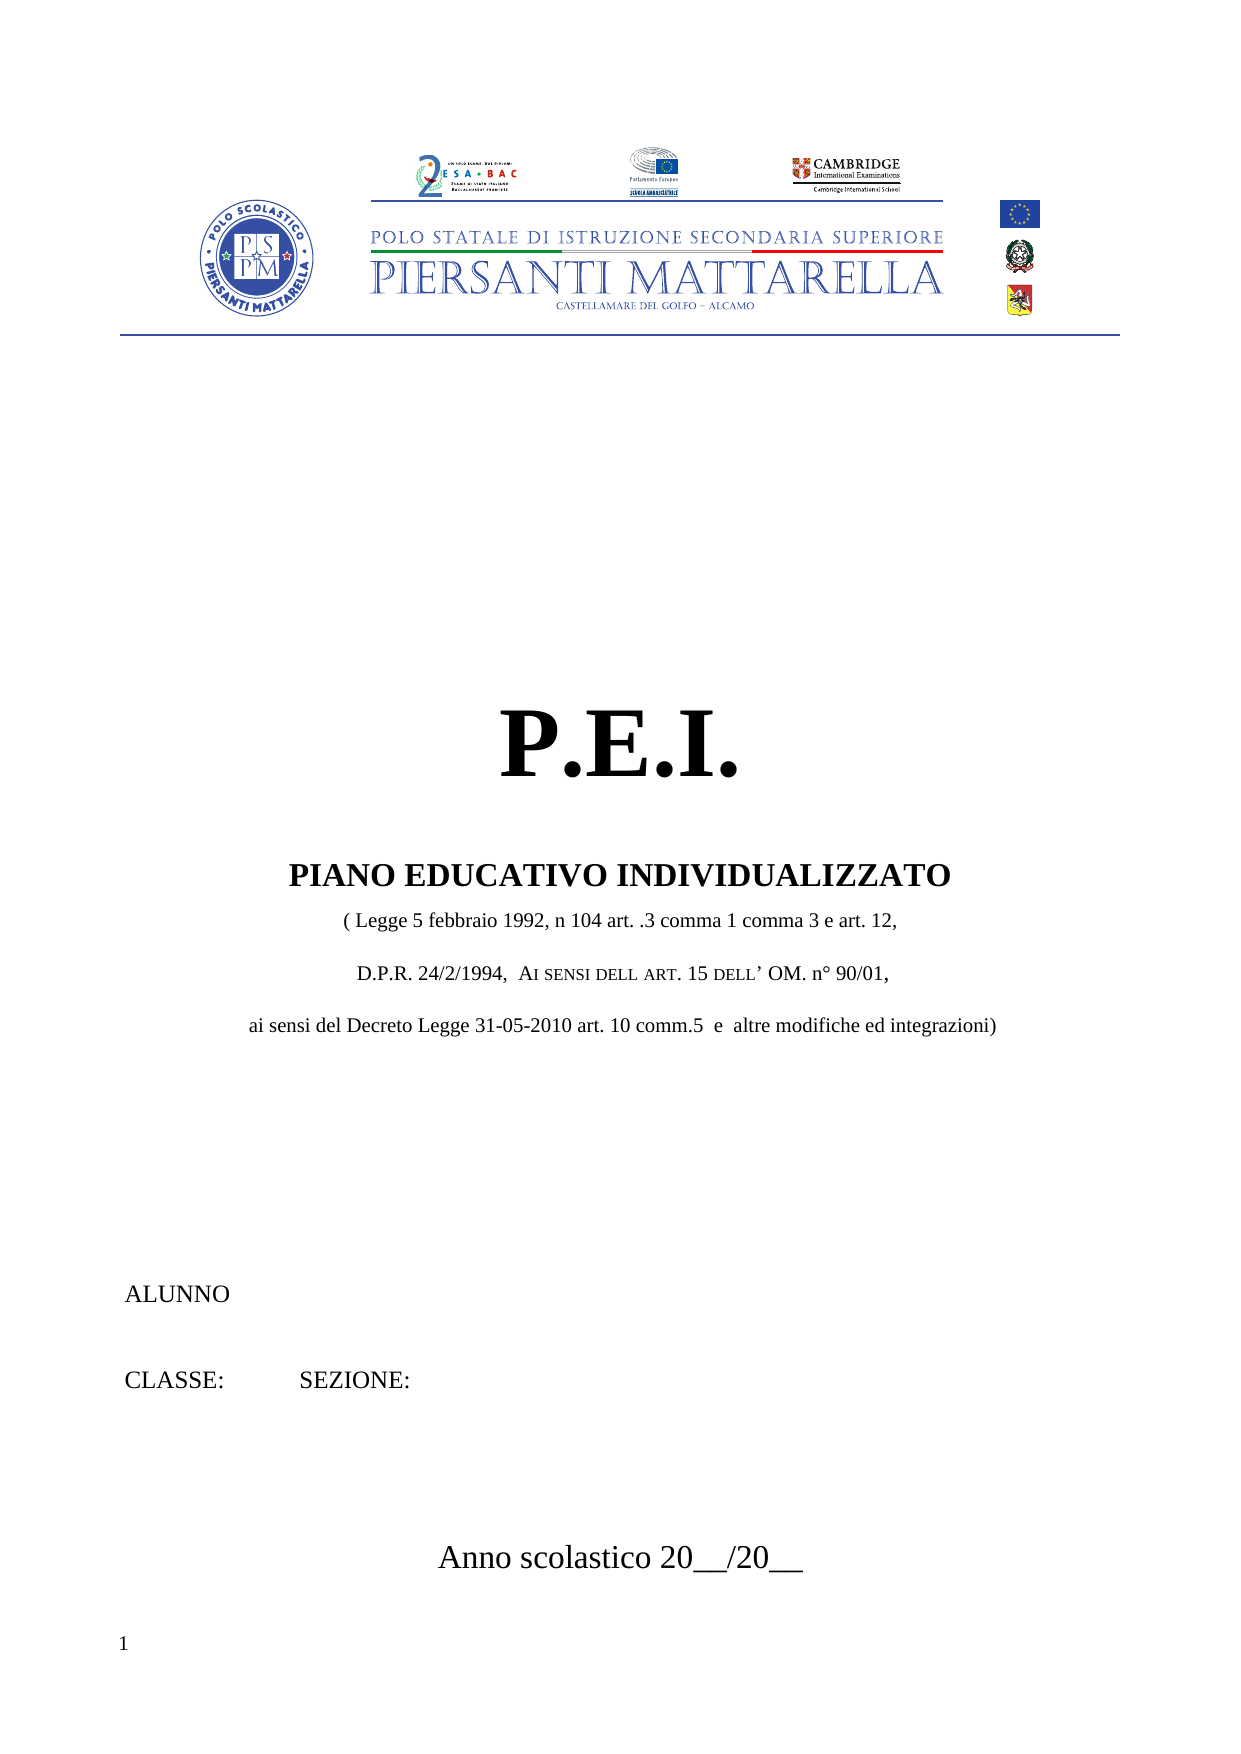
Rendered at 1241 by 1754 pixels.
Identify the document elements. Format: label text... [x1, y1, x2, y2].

text Anno scolastico 20__/20__ [118, 1537, 1122, 1576]
text PIANO EDUCATIVO INDIVIDUALIZZATO [118, 855, 1122, 894]
text ( Legge 5 febbraio 1992, n 104 art. .3 comma 1 comma 3 e art. 12, [118, 908, 1122, 932]
text ai sensi del Decreto Legge 31-05-2010 art. 10 comm.5 e altre modifiche ed integrazioni) [118, 1013, 1122, 1037]
text ALUNNO [118, 1279, 1122, 1307]
text CLASSE: SEZIONE: [118, 1365, 1122, 1394]
text P.E.I. [118, 683, 1122, 798]
text D.P.R. 24/2/1994, Ai sensi dell art. 15 dell’ OM. n° 90/01, [118, 959, 1122, 985]
